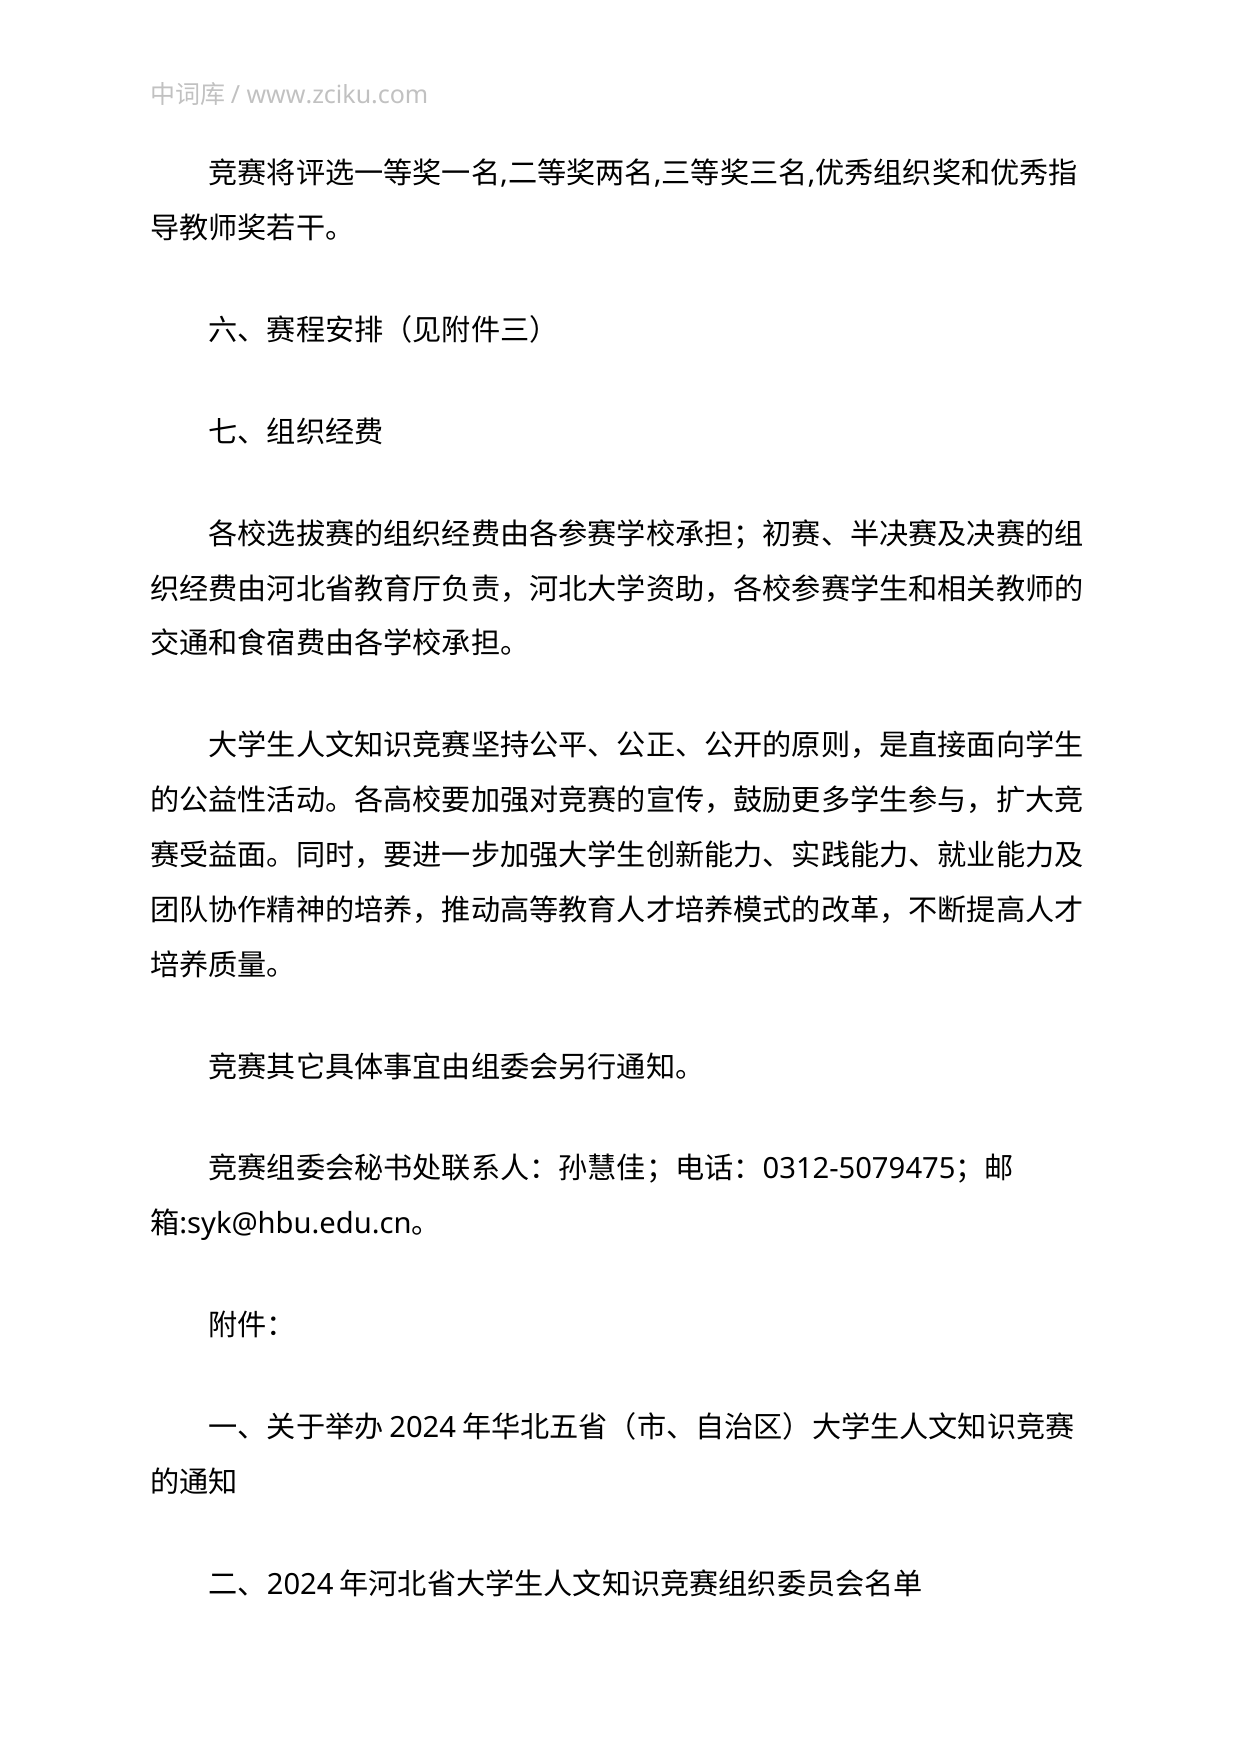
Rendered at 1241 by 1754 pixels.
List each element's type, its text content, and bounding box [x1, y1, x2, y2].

text 六、赛程安排（见附件三） [150, 307, 1090, 349]
text 七、组织经费 [150, 408, 1090, 451]
text 大学生人文知识竞赛坚持公平、公正、公开的原则，是直接面向学生的公益性活动。各高校要加强对竞赛的宣传，鼓励更多学生参与，扩大竞赛受益面。同时，要进一步加强大学生创新能力、实践能力、就业能力及团队协作精神的培养，推动高等教育人才培养模式的改革，不断提高人才培养质量。 [150, 722, 1090, 984]
text 各校选拔赛的组织经费由各参赛学校承担；初赛、半决赛及决赛的组织经费由河北省教育厅负责，河北大学资助，各校参赛学生和相关教师的交通和食宿费由各学校承担。 [150, 510, 1090, 662]
text 竞赛组委会秘书处联系人：孙慧佳；电话：0312-5079475；邮箱:syk@hbu.edu.cn。 [150, 1145, 1090, 1242]
text 附件： [150, 1302, 1090, 1344]
text 竞赛其它具体事宜由组委会另行通知。 [150, 1043, 1090, 1086]
text 一、关于举办2024年华北五省（市、自治区）大学生人文知识竞赛的通知 [150, 1404, 1090, 1501]
text 二、2024年河北省大学生人文知识竞赛组织委员会名单 [150, 1561, 1090, 1603]
text 竞赛将评选一等奖一名,二等奖两名,三等奖三名,优秀组织奖和优秀指导教师奖若干。 [150, 150, 1090, 247]
